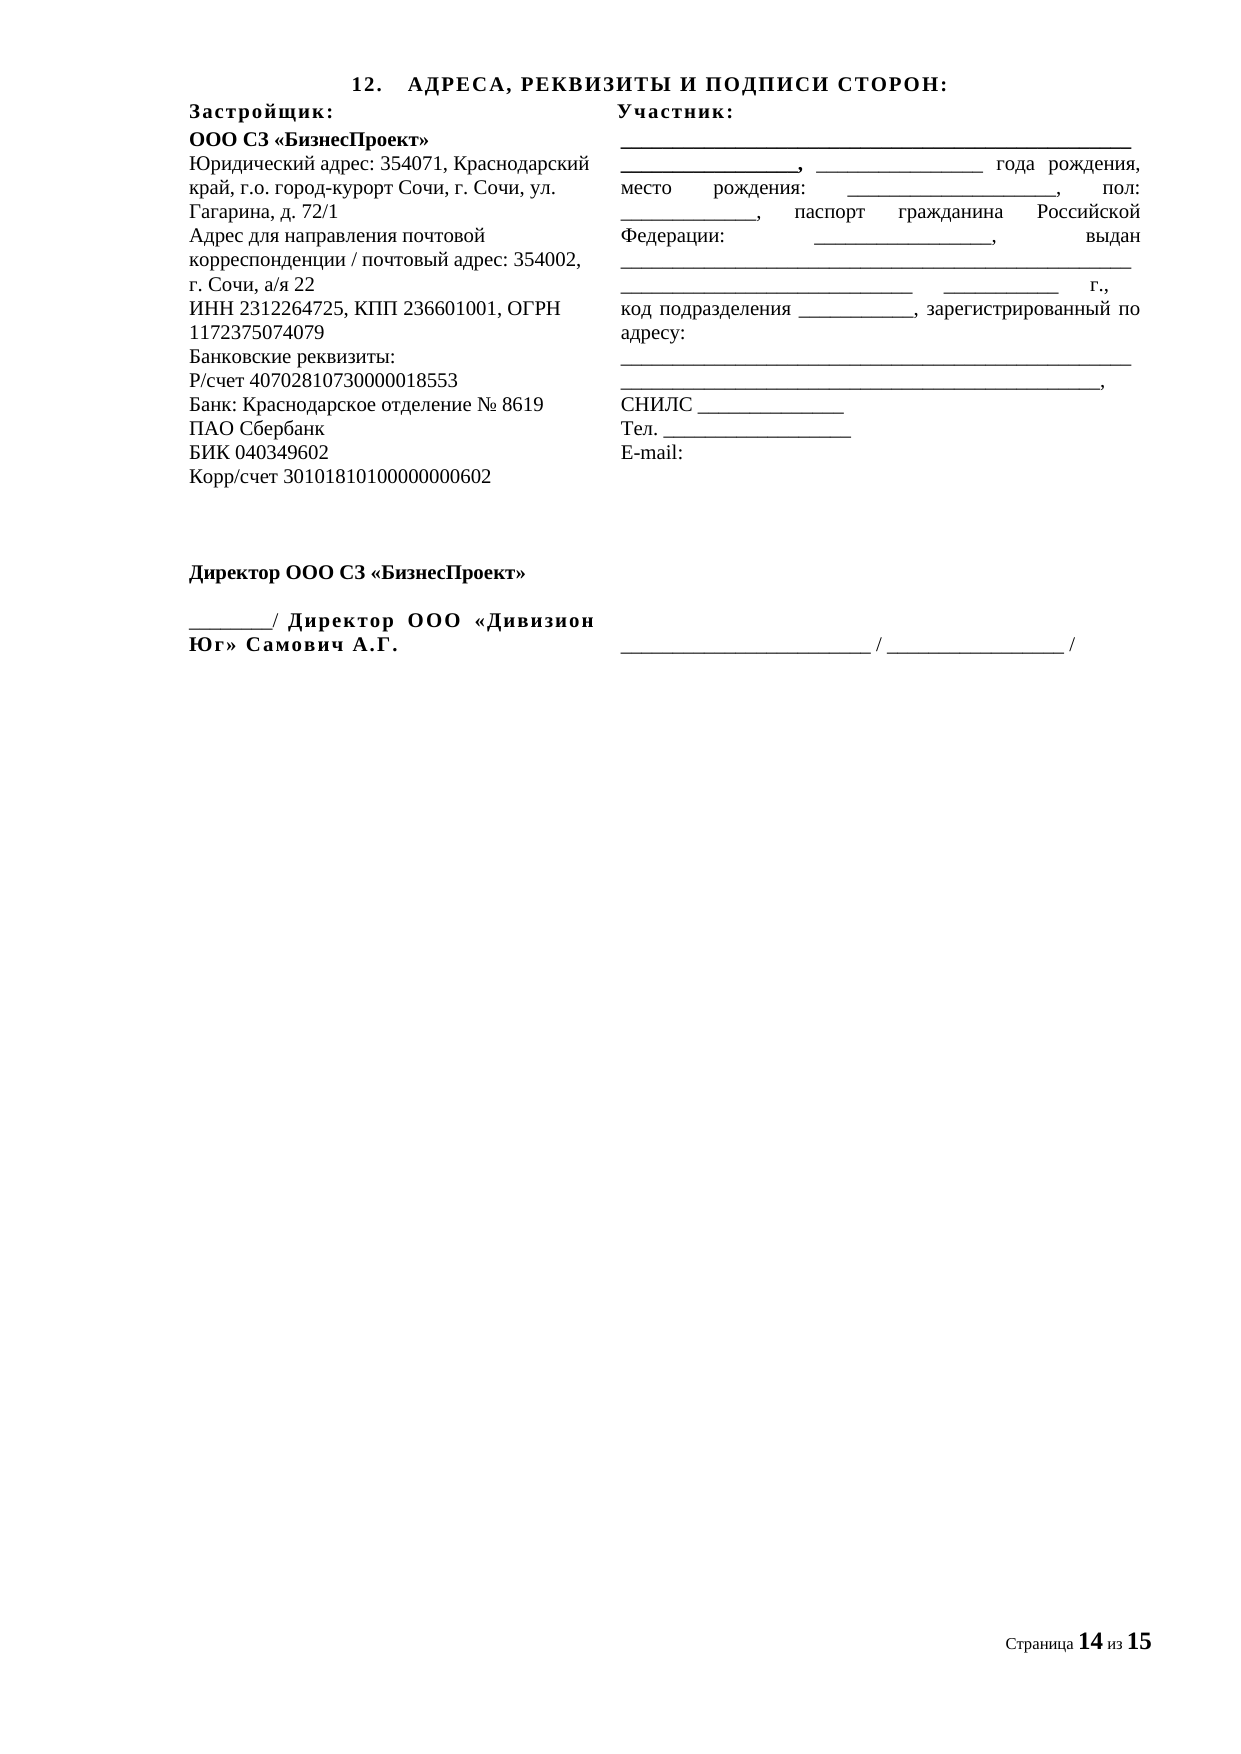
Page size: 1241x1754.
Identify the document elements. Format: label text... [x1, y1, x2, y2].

table_cell __________________________________________________________________, ________________ года рождения, место рождения: ____________________, пол: _____________, паспорт гражданина Российской Федерации: _________________, выдан _____________________________________________________________________________ ___________ г., код подразделения ___________, зарегистрированный по адресу: _______________________________________________________________________________________________, СНИЛС ______________ Тел. __________________ E-mail: [605, 127, 1152, 560]
table_header Застройщик: [178, 100, 605, 127]
table_cell ООО СЗ «БизнесПроект» Юридический адрес: 354071, Краснодарский край, г.о. город-курорт Сочи, г. Сочи, ул. Гагарина, д. 72/1 Адрес для направления почтовой корреспонденции / почтовый адрес: 354002, г. Сочи, а/я 22 ИНН 2312264725, КПП 236601001, ОГРН 1172375074079 Банковские реквизиты: Р/счет 40702810730000018553 Банк: Краснодарское отделение № 8619 ПАО Сбербанк БИК 040349602 Корр/счет 30101810100000000602 [178, 127, 605, 560]
table_cell ________________________ / _________________ / [605, 560, 1152, 659]
table_header Участник: [605, 100, 1152, 127]
list АДРЕСА, РЕКВИЗИТЫ И ПОДПИСИ СТОРОН: [148, 72, 1152, 96]
table_cell Директор ООО СЗ «БизнесПроект» ________/ Директор ООО «Дивизион Юг» Самович А.Г. [178, 560, 605, 659]
